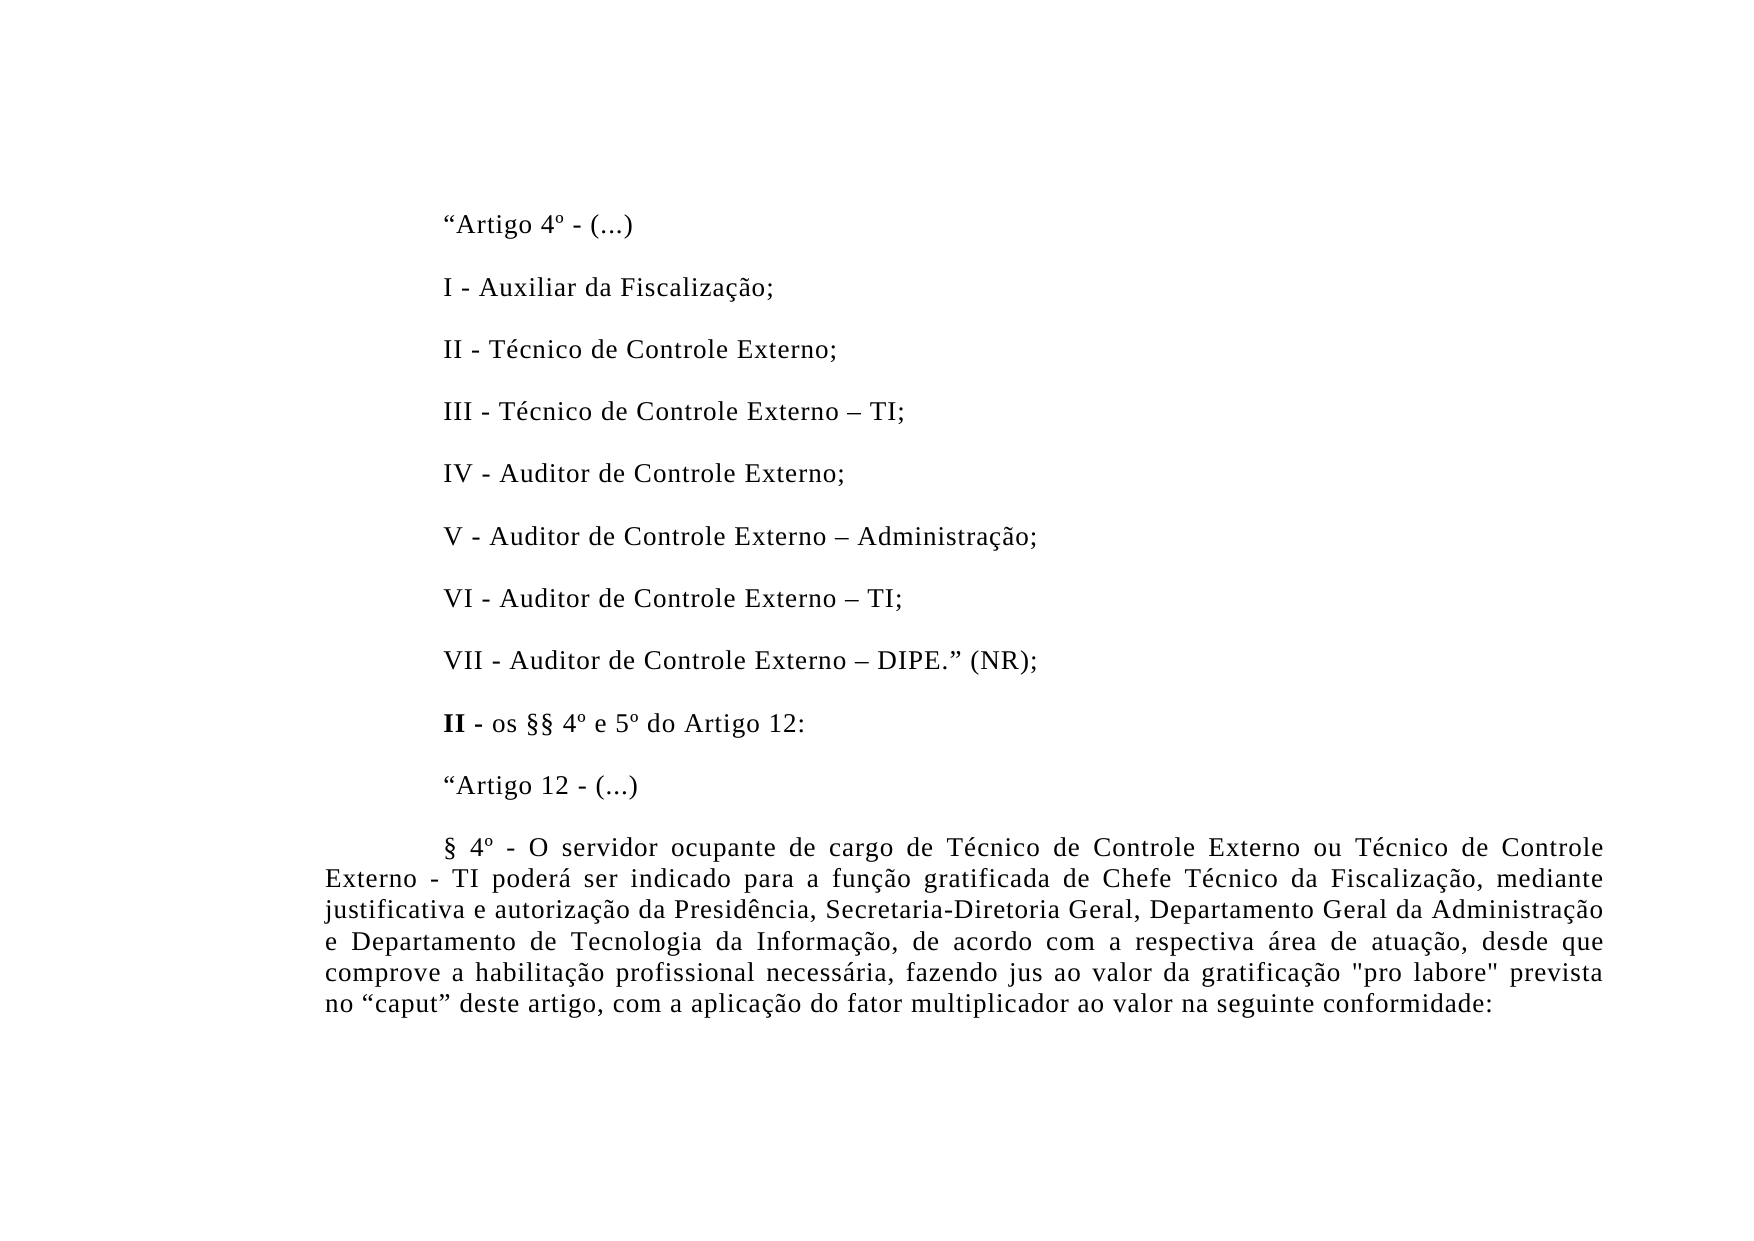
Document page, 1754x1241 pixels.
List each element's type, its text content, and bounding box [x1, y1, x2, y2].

text “Artigo 12 - (...) [325, 769, 1606, 800]
text II - os §§ 4º e 5º do Artigo 12: [148, 707, 1606, 738]
text III - Técnico de Controle Externo – TI; [325, 395, 1606, 426]
text IV - Auditor de Controle Externo; [325, 457, 1606, 489]
text V - Auditor de Controle Externo – Administração; [325, 520, 1606, 551]
text § 4º - O servidor ocupante de cargo de Técnico de Controle Externo ou Técnico de Controle Externo - TI poderá ser indicado para a função gratificada de Chefe Técnico da Fiscalização, mediante justificativa e autorização da Presidência, Secretaria-Diretoria Geral, Departamento Geral da Administração e Departamento de Tecnologia da Informação, de acordo com a respectiva área de atuação, desde que comprove a habilitação profissional necessária, fazendo jus ao valor da gratificação "pro labore" prevista no “caput” deste artigo, com a aplicação do fator multiplicador ao valor na seguinte conformidade: [325, 831, 1606, 1018]
text II - Técnico de Controle Externo; [325, 333, 1606, 364]
text I - Auxiliar da Fiscalização; [325, 271, 1606, 302]
text VII - Auditor de Controle Externo – DIPE.” (NR); [325, 644, 1606, 676]
text “Artigo 4º - (...) [325, 208, 1606, 239]
text VI - Auditor de Controle Externo – TI; [325, 582, 1606, 613]
